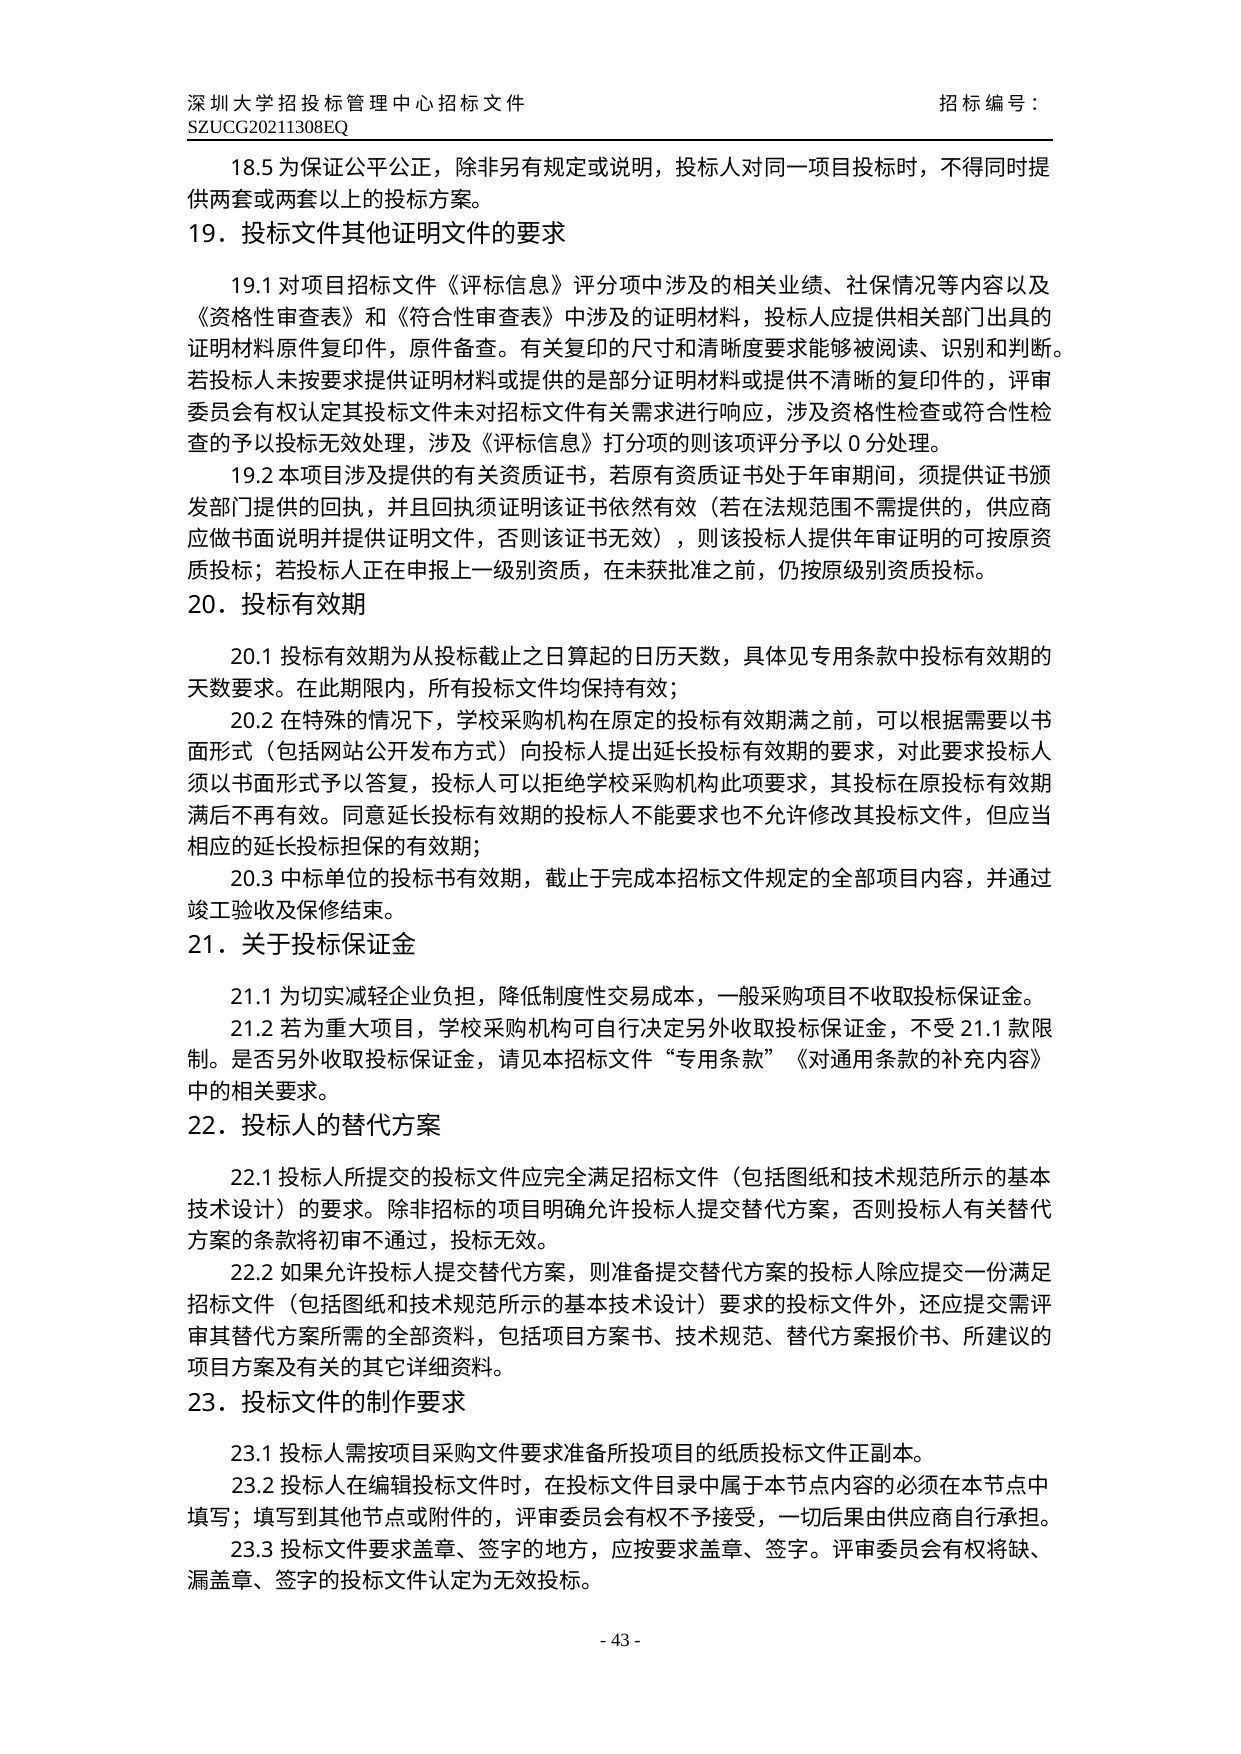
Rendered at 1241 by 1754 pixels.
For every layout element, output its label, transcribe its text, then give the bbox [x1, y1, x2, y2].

text 23.3 投标文件要求盖章、签字的地方，应按要求盖章、签字。评审委员会有权将缺、漏盖章、签字的投标文件认定为无效投标。 [187, 1532, 1053, 1595]
text 21．关于投标保证金 [187, 924, 1053, 961]
text 23．投标文件的制作要求 [187, 1382, 1053, 1418]
text 23.2 投标人在编辑投标文件时，在投标文件目录中属于本节点内容的必须在本节点中填写；填写到其他节点或附件的，评审委员会有权不予接受，一切后果由供应商自行承担。 [187, 1468, 1053, 1532]
text 22.1投标人所提交的投标文件应完全满足招标文件（包括图纸和技术规范所示的基本技术设计）的要求。除非招标的项目明确允许投标人提交替代方案，否则投标人有关替代方案的条款将初审不通过，投标无效。 [187, 1160, 1053, 1255]
text 19.2本项目涉及提供的有关资质证书，若原有资质证书处于年审期间，须提供证书颁发部门提供的回执，并且回执须证明该证书依然有效（若在法规范围不需提供的，供应商应做书面说明并提供证明文件，否则该证书无效），则该投标人提供年审证明的可按原资质投标；若投标人正在申报上一级别资质，在未获批准之前，仍按原级别资质投标。 [187, 458, 1053, 585]
text 18.5为保证公平公正，除非另有规定或说明，投标人对同一项目投标时，不得同时提供两套或两套以上的投标方案。 [187, 150, 1053, 213]
text 19.1对项目招标文件《评标信息》评分项中涉及的相关业绩、社保情况等内容以及《资格性审查表》和《符合性审查表》中涉及的证明材料，投标人应提供相关部门出具的证明材料原件复印件，原件备查。有关复印的尺寸和清晰度要求能够被阅读、识别和判断。若投标人未按要求提供证明材料或提供的是部分证明材料或提供不清晰的复印件的，评审委员会有权认定其投标文件未对招标文件有关需求进行响应，涉及资格性检查或符合性检查的予以投标无效处理，涉及《评标信息》打分项的则该项评分予以0分处理。 [187, 268, 1053, 458]
text 21.1 为切实减轻企业负担，降低制度性交易成本，一般采购项目不收取投标保证金。 [187, 979, 1053, 1011]
text 21.2 若为重大项目，学校采购机构可自行决定另外收取投标保证金，不受21.1款限制。是否另外收取投标保证金，请见本招标文件“专用条款”《对通用条款的补充内容》中的相关要求。 [187, 1011, 1053, 1106]
text 20.1 投标有效期为从投标截止之日算起的日历天数，具体见专用条款中投标有效期的天数要求。在此期限内，所有投标文件均保持有效； [187, 639, 1053, 703]
text 23.1 投标人需按项目采购文件要求准备所投项目的纸质投标文件正副本。 [187, 1436, 1053, 1468]
text 20.3 中标单位的投标书有效期，截止于完成本招标文件规定的全部项目内容，并通过竣工验收及保修结束。 [187, 861, 1053, 924]
text 19．投标文件其他证明文件的要求 [187, 213, 1053, 250]
text 20.2 在特殊的情况下，学校采购机构在原定的投标有效期满之前，可以根据需要以书面形式（包括网站公开发布方式）向投标人提出延长投标有效期的要求，对此要求投标人须以书面形式予以答复，投标人可以拒绝学校采购机构此项要求，其投标在原投标有效期满后不再有效。同意延长投标有效期的投标人不能要求也不允许修改其投标文件，但应当相应的延长投标担保的有效期； [187, 703, 1053, 861]
text 22．投标人的替代方案 [187, 1106, 1053, 1142]
text 20．投标有效期 [187, 585, 1053, 621]
text 22.2 如果允许投标人提交替代方案，则准备提交替代方案的投标人除应提交一份满足招标文件（包括图纸和技术规范所示的基本技术设计）要求的投标文件外，还应提交需评审其替代方案所需的全部资料，包括项目方案书、技术规范、替代方案报价书、所建议的项目方案及有关的其它详细资料。 [187, 1255, 1053, 1382]
